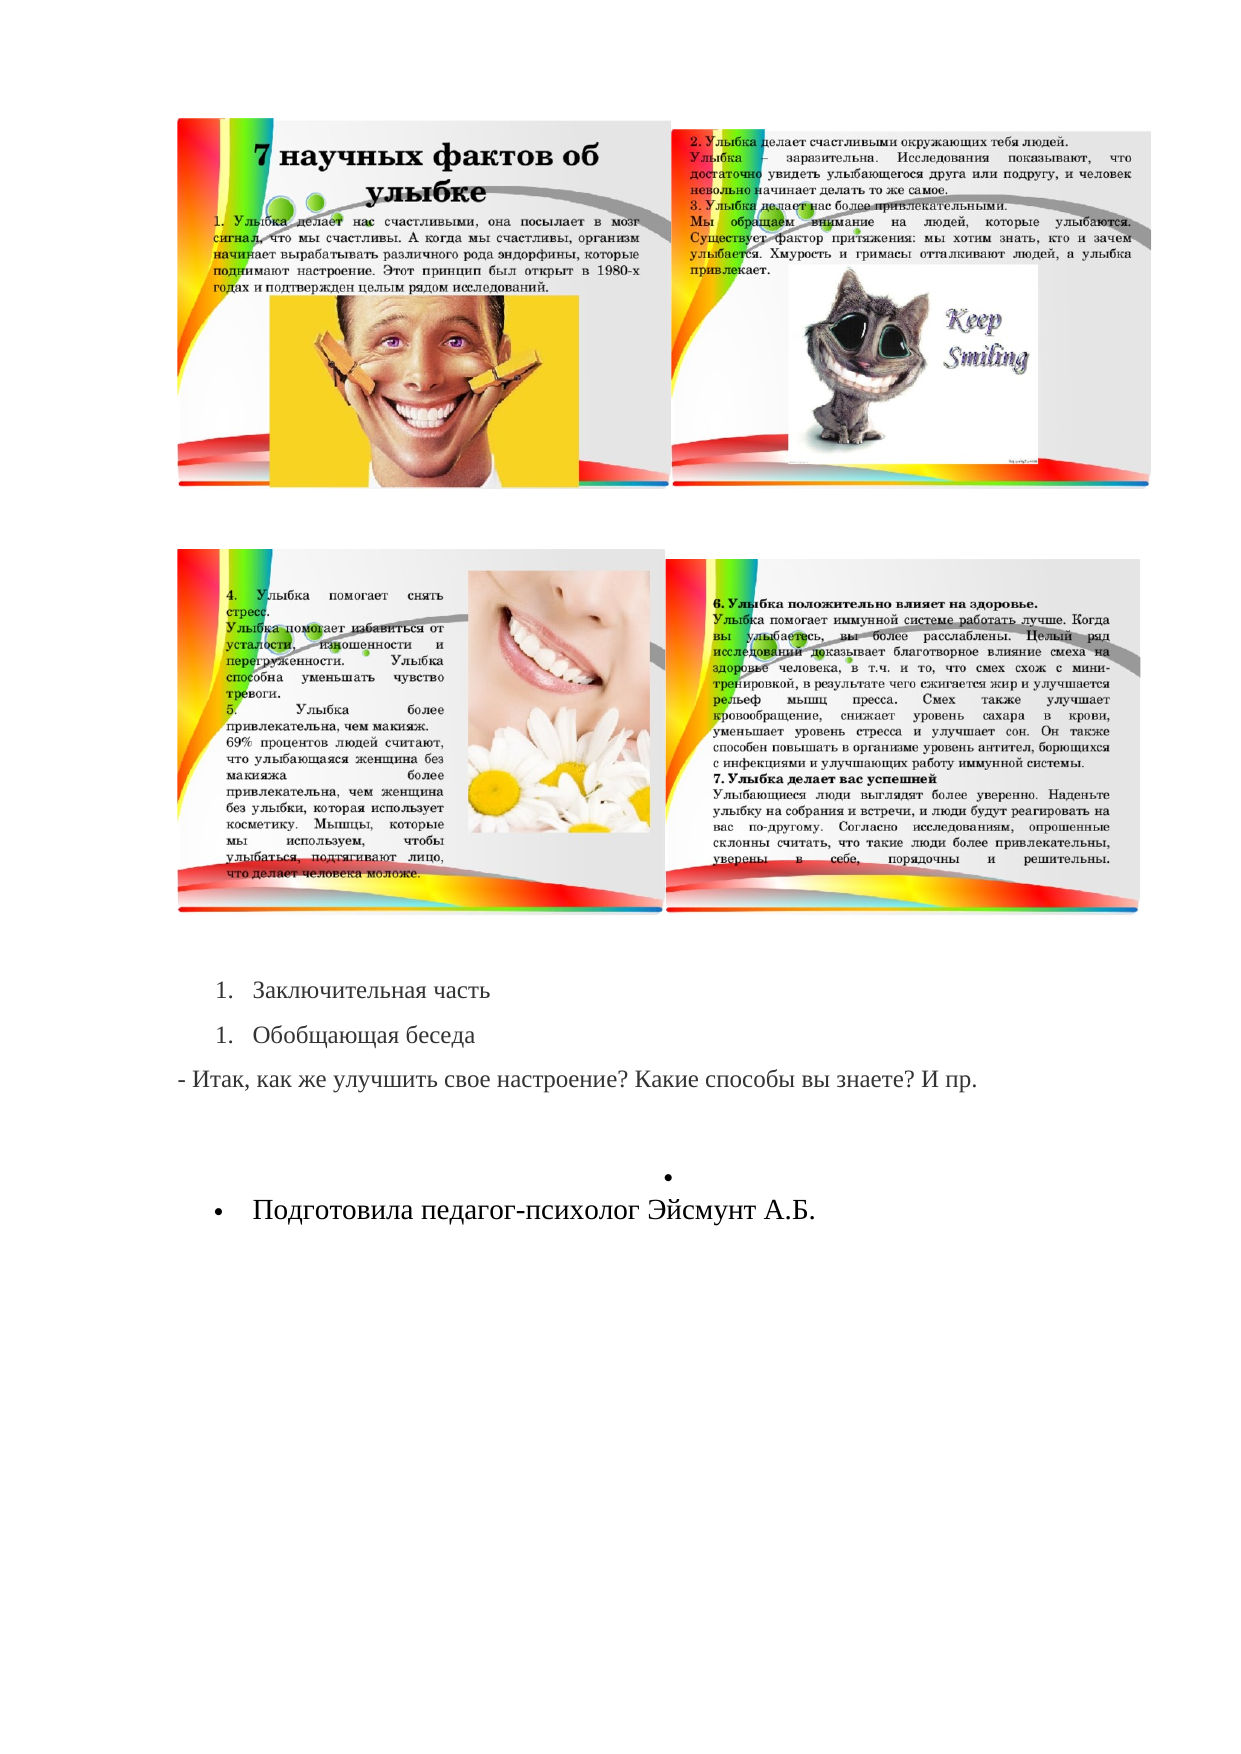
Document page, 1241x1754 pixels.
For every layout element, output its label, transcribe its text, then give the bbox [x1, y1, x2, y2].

list Обобщающая беседа [215, 1020, 1152, 1049]
picture [177, 549, 1141, 916]
picture [177, 118, 1152, 489]
list Подготовила педагог-психолог Эйсмунт А.Б. [215, 1192, 1152, 1225]
text - Итак, как же улучшить свое настроение? Какие способы вы знаете? И пр. [177, 1064, 1152, 1093]
list Заключительная часть [215, 976, 1152, 1004]
